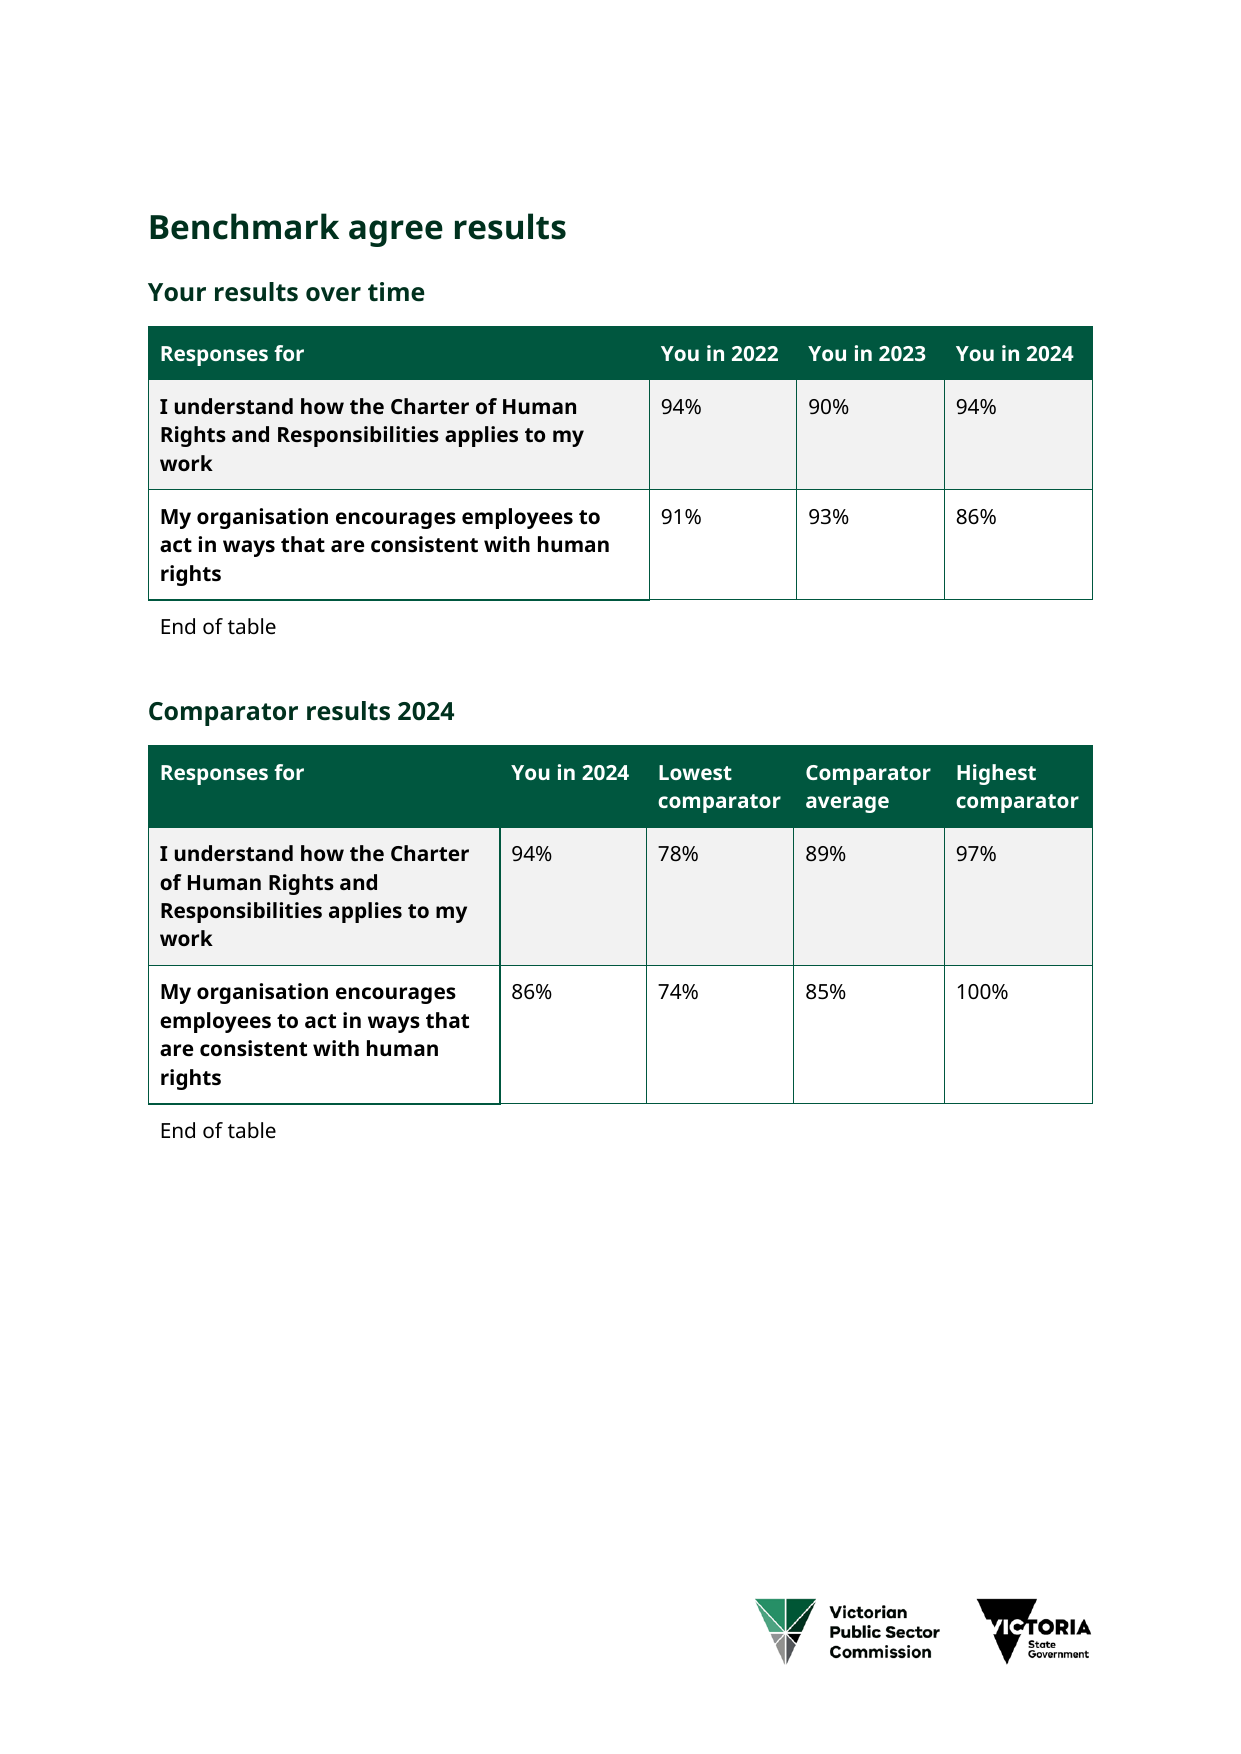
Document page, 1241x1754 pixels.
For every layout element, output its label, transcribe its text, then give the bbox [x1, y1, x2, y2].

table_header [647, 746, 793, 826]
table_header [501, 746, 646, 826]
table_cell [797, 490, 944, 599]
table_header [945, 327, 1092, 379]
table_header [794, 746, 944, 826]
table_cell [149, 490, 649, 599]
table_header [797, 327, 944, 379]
subtitle Benchmark agree results [148, 203, 1092, 249]
subtitle Comparator results 2024 [148, 693, 1092, 727]
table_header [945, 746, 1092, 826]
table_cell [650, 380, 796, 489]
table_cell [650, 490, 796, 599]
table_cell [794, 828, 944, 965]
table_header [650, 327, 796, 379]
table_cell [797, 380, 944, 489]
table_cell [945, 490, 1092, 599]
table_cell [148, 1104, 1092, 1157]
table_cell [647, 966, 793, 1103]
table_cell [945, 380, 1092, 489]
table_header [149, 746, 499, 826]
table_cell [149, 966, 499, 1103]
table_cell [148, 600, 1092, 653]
subtitle Your results over time [148, 275, 1092, 309]
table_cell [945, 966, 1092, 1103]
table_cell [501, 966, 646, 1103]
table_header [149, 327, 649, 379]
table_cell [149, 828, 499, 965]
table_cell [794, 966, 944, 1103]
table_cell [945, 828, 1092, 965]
picture [754, 1598, 1093, 1666]
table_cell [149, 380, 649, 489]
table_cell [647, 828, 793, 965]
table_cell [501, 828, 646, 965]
